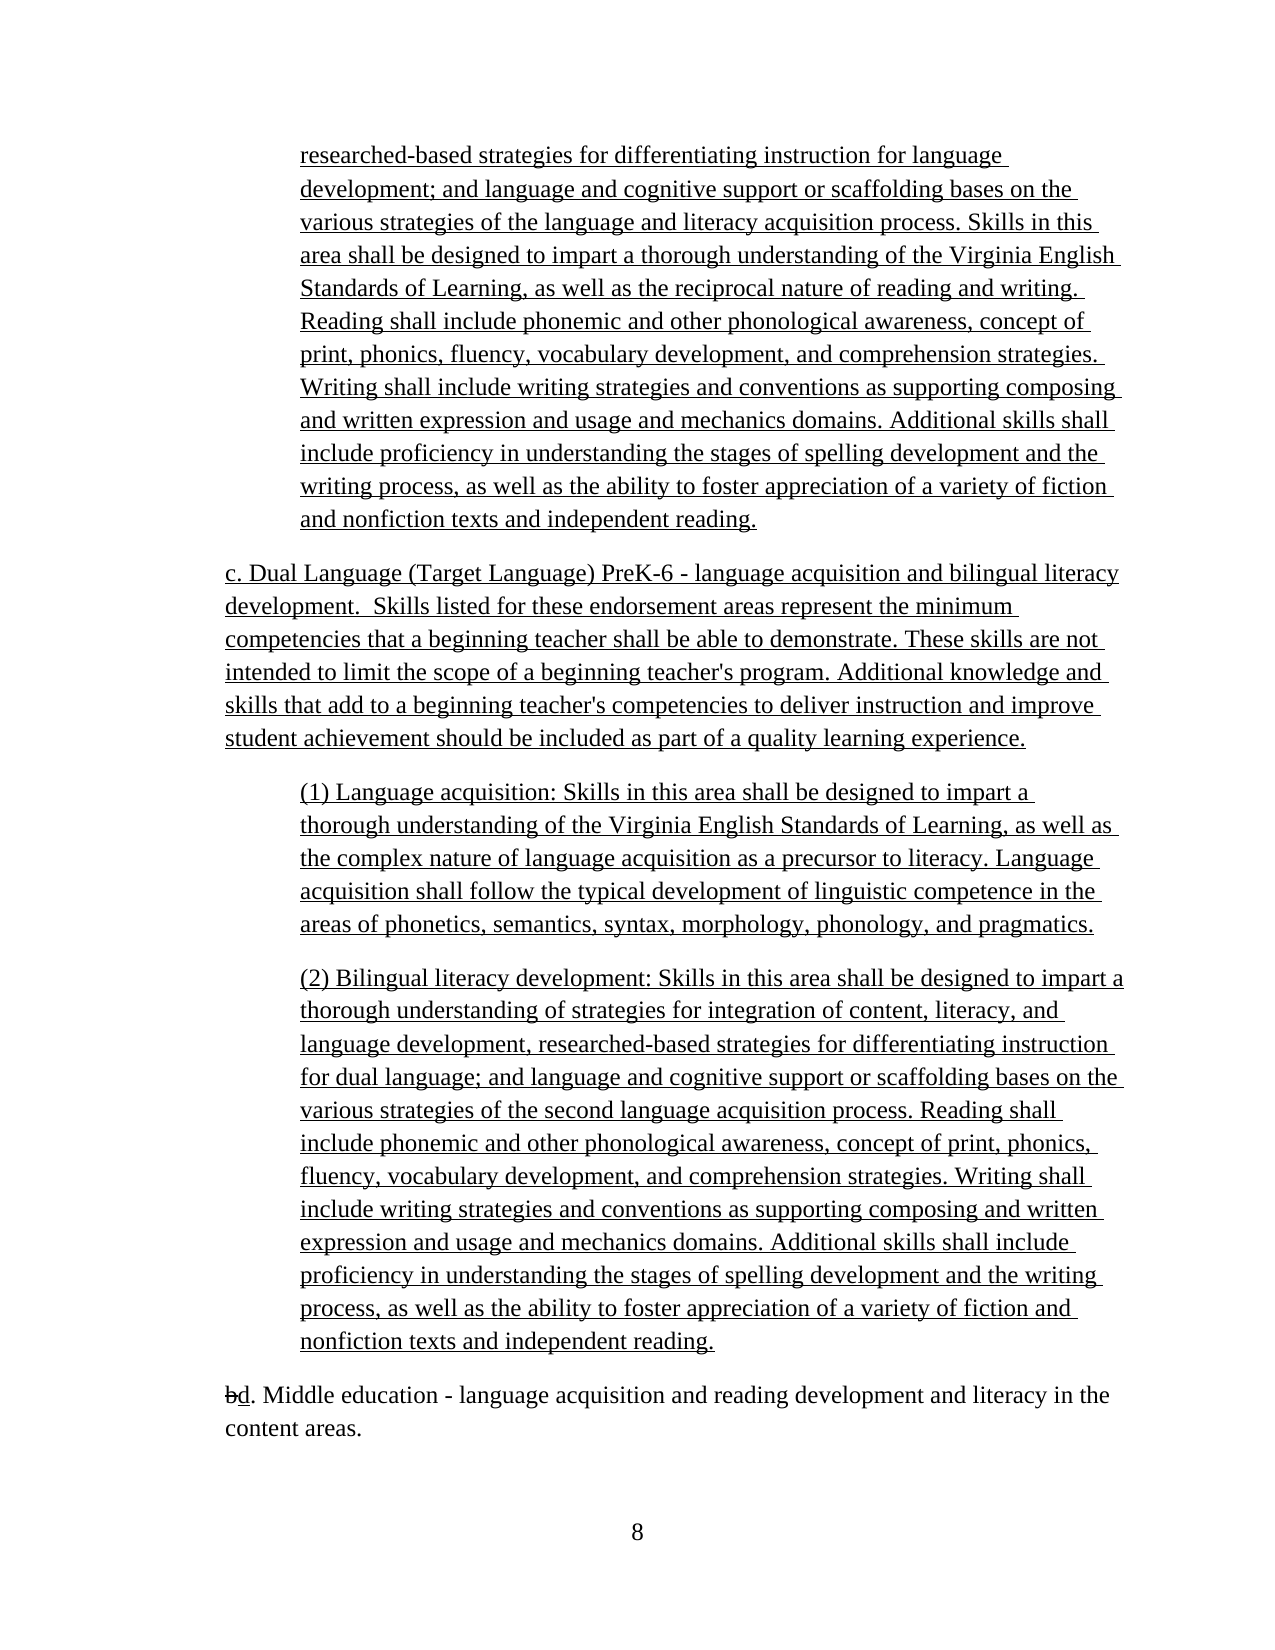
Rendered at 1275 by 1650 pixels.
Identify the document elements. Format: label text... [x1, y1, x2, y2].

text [300, 141, 1125, 533]
text (2) Bilingual literacy development: Skills in this area shall be designed to impart a thorough understanding of strategies for integration of content, literacy, and language development, researched-based strategies for differentiating instruction for dual language; and language and cognitive support or scaffolding bases on the various strategies of the second language acquisition process. Reading shall include phonemic and other phonological awareness, concept of print, phonics, fluency, vocabulary development, and comprehension strategies. Writing shall include writing strategies and conventions as supporting composing and written expression and usage and mechanics domains. Additional skills shall include proficiency in understanding the stages of spelling development and the writing process, as well as the ability to foster appreciation of a variety of fiction and nonfiction texts and independent reading. [300, 963, 1125, 1354]
text (1) Language acquisition: Skills in this area shall be designed to impart a thorough understanding of the Virginia English Standards of Learning, as well as the complex nature of language acquisition as a precursor to literacy. Language acquisition shall follow the typical development of linguistic competence in the areas of phonetics, semantics, syntax, morphology, phonology, and pragmatics. [300, 777, 1125, 937]
text bd. Middle education - language acquisition and reading development and literacy in the content areas. [225, 1380, 1125, 1441]
text c. Dual Language (Target Language) PreK-6 - language acquisition and bilingual literacy development. Skills listed for these endorsement areas represent the minimum competencies that a beginning teacher shall be able to demonstrate. These skills are not intended to limit the scope of a beginning teacher's program. Additional knowledge and skills that add to a beginning teacher's competencies to deliver instruction and improve student achievement should be included as part of a quality learning experience. [225, 558, 1125, 752]
